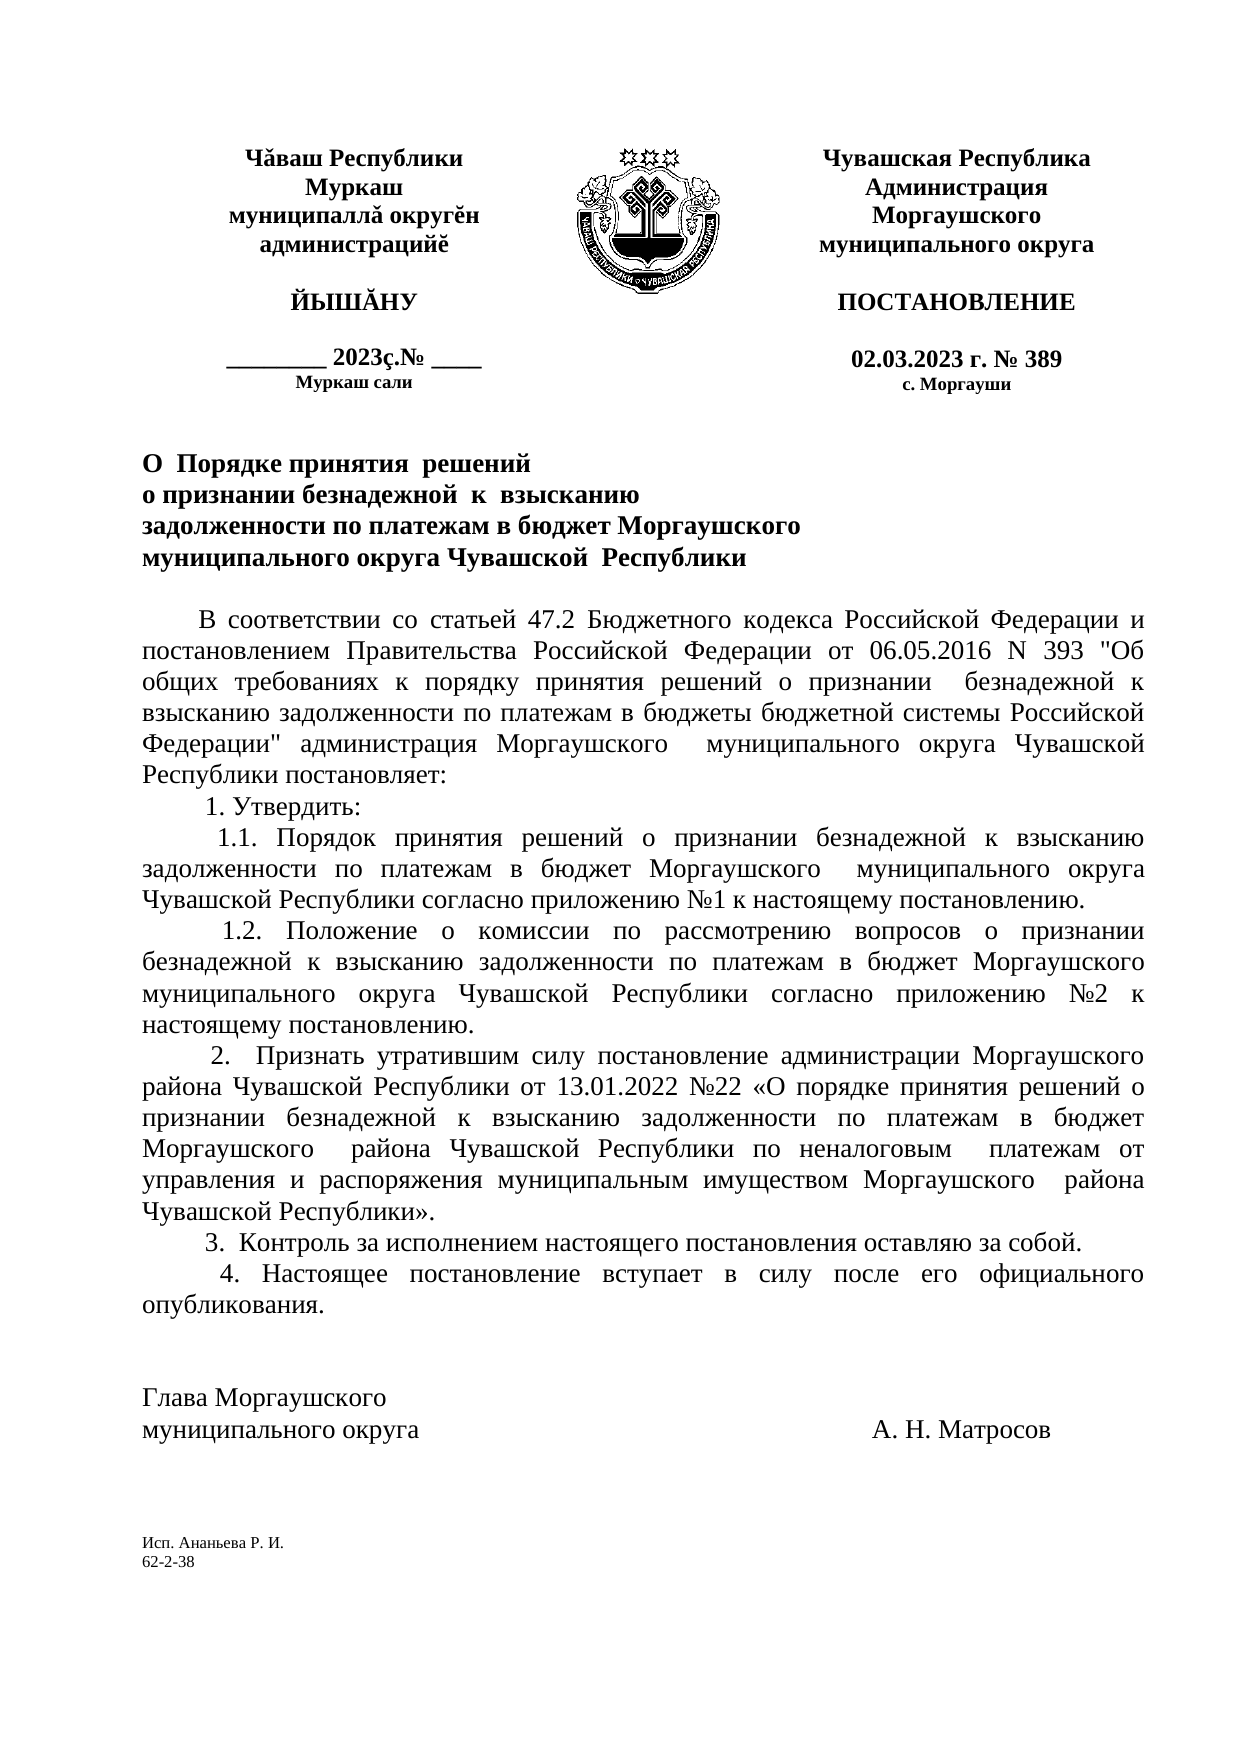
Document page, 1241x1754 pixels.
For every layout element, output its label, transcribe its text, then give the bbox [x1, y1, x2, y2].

text 3. Контроль за исполнением настоящего постановления оставляю за собой. [142, 1226, 1146, 1257]
table_header Чувашская Республика Администрация Моргаушского муниципального округа ПОСТАНОВЛЕНИЕ 02.03.2023 г. № 389 с. Моргауши [744, 143, 1169, 447]
text В соответствии со статьей 47.2 Бюджетного кодекса Российской Федерации и постановлением Правительства Российской Федерации от 06.05.2016 N 393 "Об общих требованиях к порядку принятия решений о признании безнадежной к взысканию задолженности по платежам в бюджеты бюджетной системы Российской Федерации" администрация Моргаушского муниципального округа Чувашской Республики постановляет: [142, 603, 1146, 790]
text Глава Моргаушского [142, 1382, 1146, 1413]
text 1. Утвердить: [142, 790, 1146, 821]
title о признании безнадежной к взысканию [142, 478, 1146, 509]
title О Порядке принятия решений [142, 447, 1146, 478]
text 2. Признать утратившим силу постановление администрации Моргаушского района Чувашской Республики от 13.01.2022 №22 «О порядке принятия решений о признании безнадежной к взысканию задолженности по платежам в бюджет Моргаушского района Чувашской Республики по неналоговым платежам от управления и распоряжения муниципальным имуществом Моргаушского района Чувашской Республики». [142, 1039, 1146, 1226]
picture [570, 144, 724, 297]
table_header [566, 143, 744, 268]
text 4. Настоящее постановление вступает в силу после его официального опубликования. [142, 1257, 1146, 1319]
text Исп. Ананьева Р. И. [142, 1532, 1146, 1552]
title задолженности по платежам в бюджет Моргаушского [142, 509, 1146, 541]
text 1.1. Порядок принятия решений о признании безнадежной к взысканию задолженности по платежам в бюджет Моргаушского муниципального округа Чувашской Республики согласно приложению №1 к настоящему постановлению. [142, 821, 1146, 914]
text 62-2-38 [142, 1552, 1146, 1571]
text 1.2. Положение о комиссии по рассмотрению вопросов о признании безнадежной к взысканию задолженности по платежам в бюджет Моргаушского муниципального округа Чувашской Республики согласно приложению №2 к настоящему постановлению. [142, 914, 1146, 1039]
text муниципального округа А. Н. Матросов [142, 1413, 1146, 1444]
table_header [566, 269, 744, 447]
table_header Чǎваш Республики Муркаш муниципаллǎ округĕн администрацийĕ ЙЫШĂНУ ________ 2023ç.№ ____ Муркаш сали [142, 143, 566, 447]
title муниципального округа Чувашской Республики [142, 541, 1146, 572]
